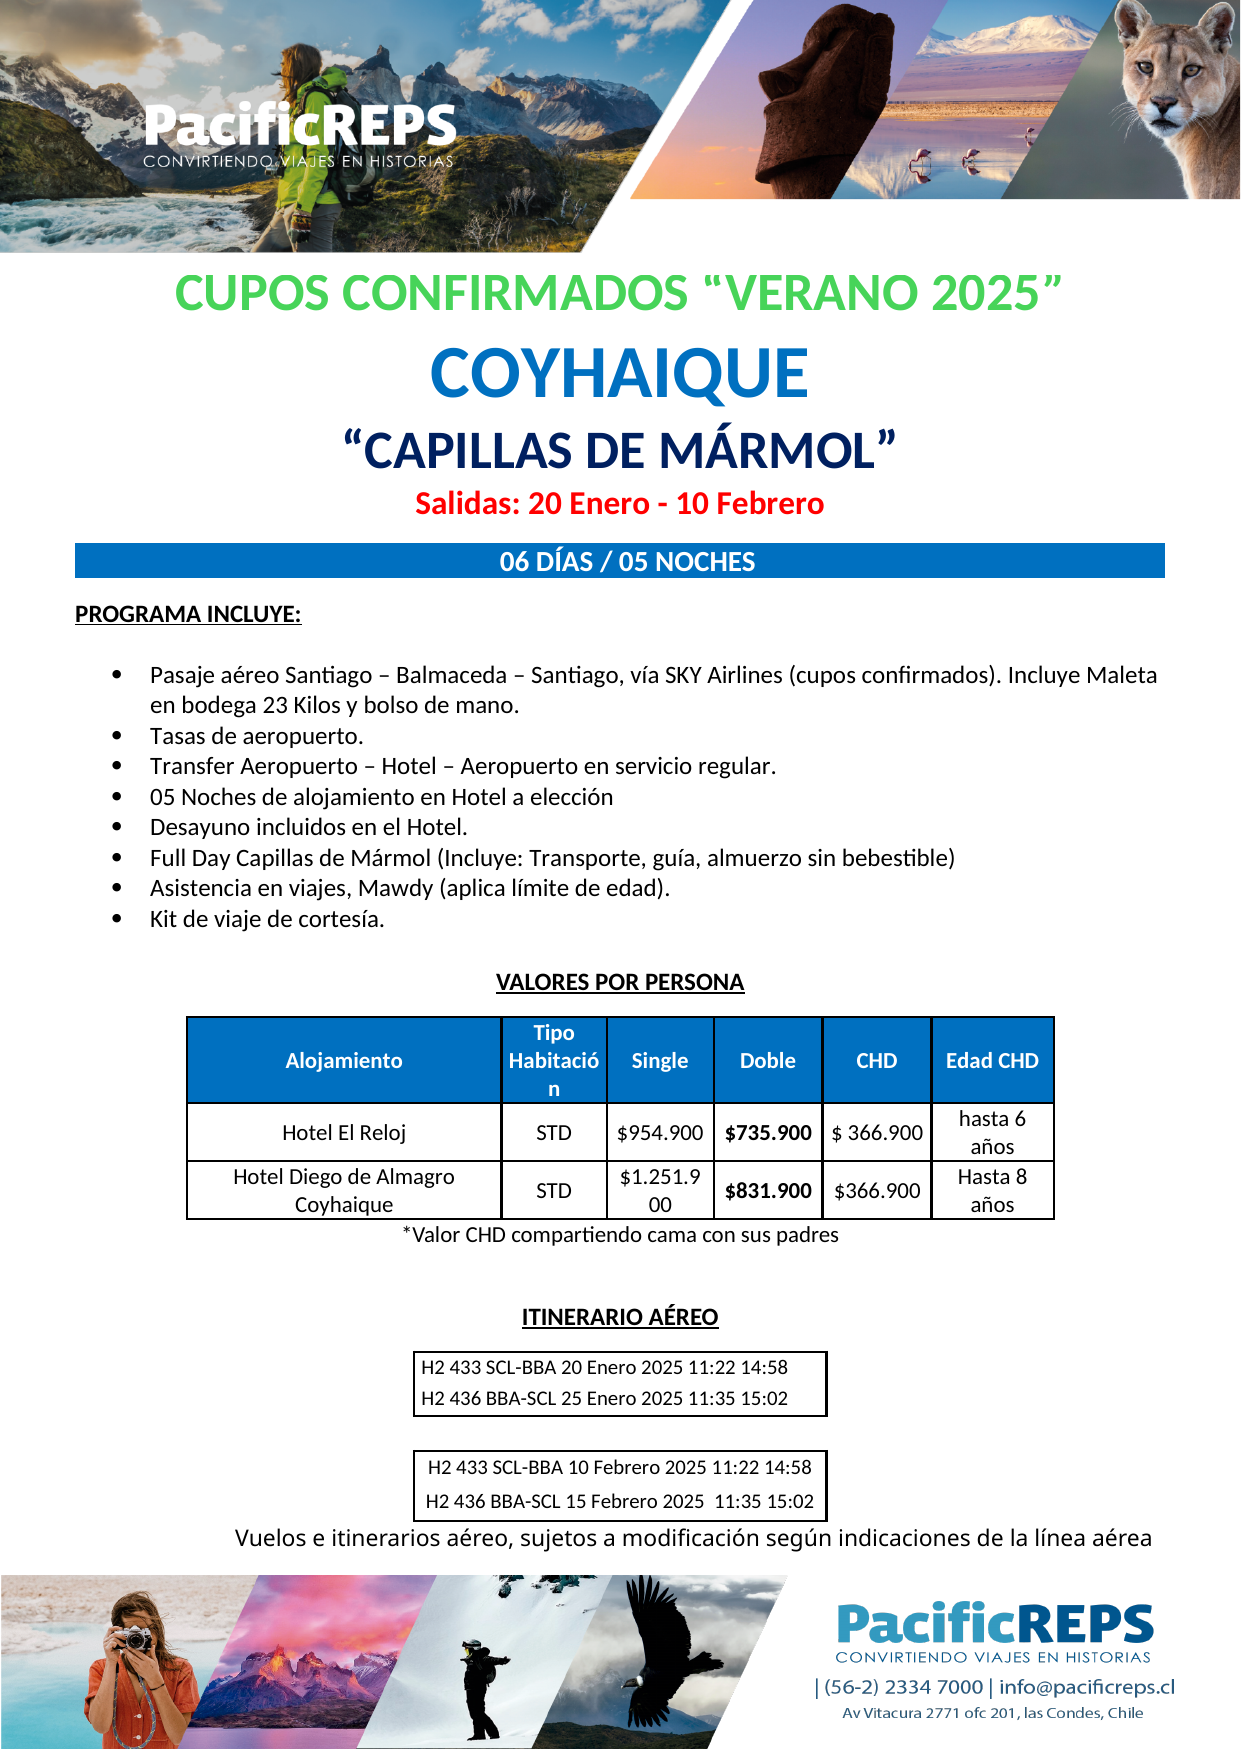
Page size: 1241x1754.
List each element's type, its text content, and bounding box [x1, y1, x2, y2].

text PROGRAMA INCLUYE: [75, 598, 1165, 628]
table_cell $1.251.900 [608, 1162, 713, 1218]
text “CAPILLAS DE MÁRMOL” [75, 416, 1165, 482]
list Kit de viaje de cortesía. [112, 903, 1165, 933]
list Full Day Capillas de Mármol (Incluye: Transporte, guía, almuerzo sin bebestible) [112, 842, 1165, 872]
text Salidas: 20 Enero - 10 Febrero [75, 482, 1165, 523]
table_cell $831.900 [715, 1162, 821, 1218]
text ITINERARIO AÉREO [75, 1301, 1165, 1332]
table_cell STD [503, 1162, 606, 1218]
table_header CHD [824, 1018, 930, 1102]
text VALORES POR PERSONA [75, 933, 1165, 997]
text CUPOS CONFIRMADOS “VERANO 2025” [75, 275, 1165, 324]
table_cell H2 436 BBA-SCL 15 Febrero 2025 11:35 15:02 [415, 1483, 825, 1520]
table_header Alojamiento [188, 1018, 500, 1102]
list Pasaje aéreo Santiago – Balmaceda – Santiago, vía SKY Airlines (cupos confirmados). Incluye Maleta en bodega 23 Kilos y bolso de mano. [112, 659, 1165, 720]
table_header H2 433 SCL-BBA 10 Febrero 2025 11:22 14:58 [415, 1452, 825, 1482]
text COYHAIQUE [75, 324, 1165, 416]
text Vuelos e itinerarios aéreo, sujetos a modificación según indicaciones de la línea aérea [75, 1522, 1165, 1553]
table_cell $954.900 [608, 1104, 713, 1160]
text 06 DÍAS / 05 NOCHES [75, 543, 1165, 578]
picture [0, 1575, 1241, 1749]
table_cell Hotel Diego de Almagro Coyhaique [188, 1162, 500, 1218]
list Transfer Aeropuerto – Hotel – Aeropuerto en servicio regular. [112, 750, 1165, 781]
list Tasas de aeropuerto. [112, 720, 1165, 750]
table_cell H2 436 BBA-SCL 25 Enero 2025 11:35 15:02 [415, 1382, 825, 1415]
list Desayuno incluidos en el Hotel. [112, 811, 1165, 842]
table_cell Hotel El Reloj [188, 1104, 500, 1160]
table_cell $735.900 [715, 1104, 821, 1160]
table_cell hasta 6 años [933, 1104, 1053, 1160]
table_cell $366.900 [824, 1162, 930, 1218]
table_header Edad CHD [933, 1018, 1053, 1102]
list 05 Noches de alojamiento en Hotel a elección [112, 781, 1165, 811]
table_header Tipo Habitación [503, 1018, 606, 1102]
table_header Doble [715, 1018, 821, 1102]
text *Valor CHD compartiendo cama con sus padres [75, 1220, 1165, 1248]
list Asistencia en viajes, Mawdy (aplica límite de edad). [112, 872, 1165, 903]
table_cell Hasta 8 años [933, 1162, 1053, 1218]
table_header H2 433 SCL-BBA 20 Enero 2025 11:22 14:58 [415, 1353, 825, 1382]
table_cell STD [503, 1104, 606, 1160]
picture [0, 0, 1241, 275]
table_header Single [608, 1018, 713, 1102]
table_cell $ 366.900 [824, 1104, 930, 1160]
